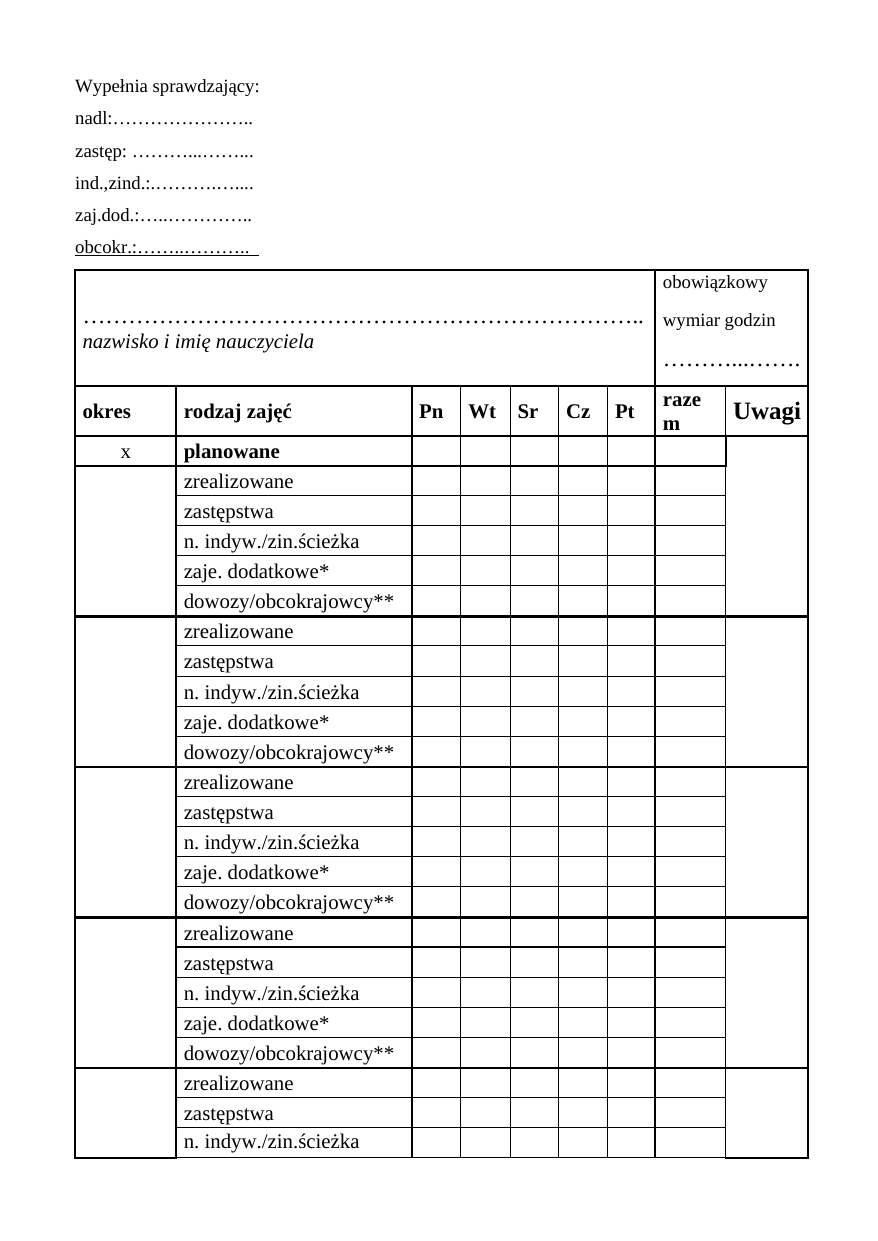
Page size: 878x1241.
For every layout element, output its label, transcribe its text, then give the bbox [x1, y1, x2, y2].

table_cell [608, 1008, 654, 1037]
table_cell [413, 496, 460, 525]
table_cell zastępstwa [177, 1098, 411, 1127]
table_cell [461, 496, 510, 525]
table_cell [608, 496, 654, 525]
table_cell [656, 978, 725, 1007]
table_cell [461, 677, 510, 706]
table_cell [413, 526, 460, 555]
table_cell zrealizowane [177, 467, 411, 495]
table_cell [413, 1038, 460, 1067]
table_header ……………………………………………………………….. nazwisko i imię nauczyciela [76, 271, 654, 384]
table_cell [511, 978, 558, 1007]
table_cell [608, 526, 654, 555]
table_cell [511, 467, 558, 495]
table_cell Pn [413, 387, 460, 435]
table_cell [656, 586, 725, 615]
table_cell [608, 707, 654, 736]
table_cell [608, 1038, 654, 1067]
table_cell [559, 677, 607, 706]
table_cell [559, 646, 607, 676]
table_cell [511, 919, 558, 946]
table_cell [559, 768, 607, 796]
table_cell rodzaj zajęć [177, 387, 411, 435]
table_cell [511, 1069, 558, 1097]
table_cell [726, 768, 807, 916]
table_cell [656, 677, 725, 706]
table_cell [656, 1008, 725, 1037]
table_cell [461, 737, 510, 766]
table_cell [76, 1069, 175, 1157]
table_cell [461, 797, 510, 826]
text obcokr.:……..……….. [75, 236, 802, 258]
table_cell zrealizowane [177, 919, 411, 946]
table_cell Sr [511, 387, 558, 435]
table_cell [461, 1098, 510, 1127]
text zastęp: ………...……... [75, 139, 802, 161]
table_cell [511, 857, 558, 886]
table_cell zastępstwa [177, 797, 411, 826]
table_cell [656, 437, 725, 465]
table_cell [559, 978, 607, 1007]
table_cell zastępstwa [177, 948, 411, 977]
table_cell [656, 556, 725, 585]
table_cell [656, 919, 725, 946]
text nadl:………………….. [75, 107, 802, 129]
table_cell [511, 1128, 558, 1157]
table_cell [559, 887, 607, 916]
table_cell Wt [461, 387, 510, 435]
table_cell [511, 887, 558, 916]
table_cell [413, 618, 460, 645]
table_cell [511, 1008, 558, 1037]
table_cell [413, 797, 460, 826]
table_cell [511, 1038, 558, 1067]
table_cell [608, 768, 654, 796]
table_cell [511, 496, 558, 525]
table_cell [559, 467, 607, 495]
table_cell Uwagi [726, 387, 807, 435]
table_cell [559, 797, 607, 826]
table_cell [656, 737, 725, 766]
table_cell [559, 496, 607, 525]
table_cell [608, 1069, 654, 1097]
table_cell [656, 827, 725, 856]
text Wypełnia sprawdzający: [75, 75, 802, 97]
table_cell dowozy/obcokrajowcy** [177, 586, 411, 615]
table_cell [559, 827, 607, 856]
table_cell zrealizowane [177, 768, 411, 796]
table_cell [608, 586, 654, 615]
table_cell [461, 1038, 510, 1067]
table_cell Pt [608, 387, 654, 435]
table_cell [726, 1069, 807, 1157]
table_cell zaje. dodatkowe* [177, 707, 411, 736]
table_cell [461, 948, 510, 977]
table_cell zrealizowane [177, 618, 411, 645]
table_cell [608, 887, 654, 916]
table_cell [608, 1098, 654, 1127]
table_cell [461, 526, 510, 555]
table_cell [413, 978, 460, 1007]
table_cell [511, 526, 558, 555]
table_cell [656, 467, 725, 495]
table_cell [413, 887, 460, 916]
table_cell [413, 467, 460, 495]
table_cell [559, 1069, 607, 1097]
table_cell zaje. dodatkowe* [177, 1008, 411, 1037]
table_cell [461, 437, 510, 465]
text zaj.dod.:…..………….. [75, 204, 802, 226]
table_cell [726, 618, 807, 766]
table_cell [461, 646, 510, 676]
table_cell [511, 677, 558, 706]
table_cell [413, 827, 460, 856]
table_cell [656, 1128, 725, 1157]
table_cell [511, 437, 558, 465]
table_cell [608, 646, 654, 676]
table_cell [656, 707, 725, 736]
table_cell [461, 707, 510, 736]
table_cell [511, 556, 558, 585]
table_cell zastępstwa [177, 646, 411, 676]
table_cell [656, 797, 725, 826]
table_cell [461, 1128, 510, 1157]
table_cell [608, 556, 654, 585]
table_cell n. indyw./zin.ścieżka [177, 978, 411, 1007]
table_cell [76, 467, 175, 615]
table_cell [461, 919, 510, 946]
table_cell zaje. dodatkowe* [177, 556, 411, 585]
table_cell [559, 948, 607, 977]
table_cell [656, 948, 725, 977]
table_cell [413, 646, 460, 676]
table_cell okres [76, 387, 175, 435]
table_cell zastępstwa [177, 496, 411, 525]
table_cell [461, 978, 510, 1007]
table_cell [413, 857, 460, 886]
table_cell [413, 1098, 460, 1127]
table_cell [656, 1038, 725, 1067]
table_cell [413, 768, 460, 796]
table_cell [511, 768, 558, 796]
table_header obowiązkowy wymiar godzin ………...……. [656, 271, 807, 384]
table_cell [511, 948, 558, 977]
table_cell [608, 919, 654, 946]
table_cell [656, 857, 725, 886]
table_cell [413, 948, 460, 977]
table_cell [511, 618, 558, 645]
table_cell [608, 437, 654, 465]
table_cell [559, 1038, 607, 1067]
table_cell [511, 1098, 558, 1127]
table_cell [608, 797, 654, 826]
table_cell [413, 556, 460, 585]
table_cell [511, 707, 558, 736]
table_cell [608, 857, 654, 886]
table_cell [559, 586, 607, 615]
table_cell [656, 496, 725, 525]
table_cell Cz [559, 387, 607, 435]
table_cell [413, 1128, 460, 1157]
table_cell [559, 526, 607, 555]
table_cell [461, 556, 510, 585]
table_cell [413, 919, 460, 946]
table_cell [461, 768, 510, 796]
table_cell [559, 437, 607, 465]
table_cell [559, 1008, 607, 1037]
table_cell planowane [177, 437, 411, 465]
table_cell [559, 737, 607, 766]
table_cell [413, 707, 460, 736]
table_cell [559, 919, 607, 946]
table_cell [656, 1098, 725, 1127]
table_cell [461, 1069, 510, 1097]
table_cell dowozy/obcokrajowcy** [177, 737, 411, 766]
table_cell [656, 887, 725, 916]
table_cell [461, 887, 510, 916]
table_cell [608, 467, 654, 495]
table_cell [461, 467, 510, 495]
table_cell [656, 618, 725, 645]
table_cell [559, 1128, 607, 1157]
table_cell [608, 948, 654, 977]
text ind.,zind.:.……….….... [75, 172, 802, 193]
table_cell dowozy/obcokrajowcy** [177, 887, 411, 916]
table_cell dowozy/obcokrajowcy** [177, 1038, 411, 1067]
table_cell zaje. dodatkowe* [177, 857, 411, 886]
table_cell [608, 978, 654, 1007]
table_cell [726, 437, 807, 615]
table_cell [559, 556, 607, 585]
table_cell n. indyw./zin.ścieżka [177, 1128, 411, 1157]
table_cell n. indyw./zin.ścieżka [177, 526, 411, 555]
table_cell [656, 1069, 725, 1097]
table_cell [608, 677, 654, 706]
table_cell [559, 707, 607, 736]
table_cell n. indyw./zin.ścieżka [177, 677, 411, 706]
table_cell [461, 618, 510, 645]
table_cell [511, 737, 558, 766]
table_cell [76, 618, 175, 766]
table_cell [76, 768, 175, 916]
table_cell [511, 827, 558, 856]
table_cell [413, 1069, 460, 1097]
table_cell [608, 1128, 654, 1157]
table_cell [413, 437, 460, 465]
table_cell [76, 919, 175, 1067]
table_cell [656, 768, 725, 796]
table_cell [413, 677, 460, 706]
table_cell x [76, 437, 175, 465]
table_cell [511, 797, 558, 826]
table_cell [559, 857, 607, 886]
table_cell [461, 586, 510, 615]
table_cell [461, 1008, 510, 1037]
table_cell [461, 827, 510, 856]
table_cell [461, 857, 510, 886]
table_cell [726, 919, 807, 1067]
table_cell [413, 737, 460, 766]
table_cell [608, 618, 654, 645]
table_cell razem [656, 387, 725, 435]
table_cell [511, 646, 558, 676]
table_cell [608, 827, 654, 856]
table_cell [656, 646, 725, 676]
table_cell [559, 618, 607, 645]
table_cell zrealizowane [177, 1069, 411, 1097]
table_cell [413, 586, 460, 615]
table_cell [656, 526, 725, 555]
table_cell [559, 1098, 607, 1127]
table_cell [511, 586, 558, 615]
table_cell [608, 737, 654, 766]
table_cell n. indyw./zin.ścieżka [177, 827, 411, 856]
table_cell [413, 1008, 460, 1037]
